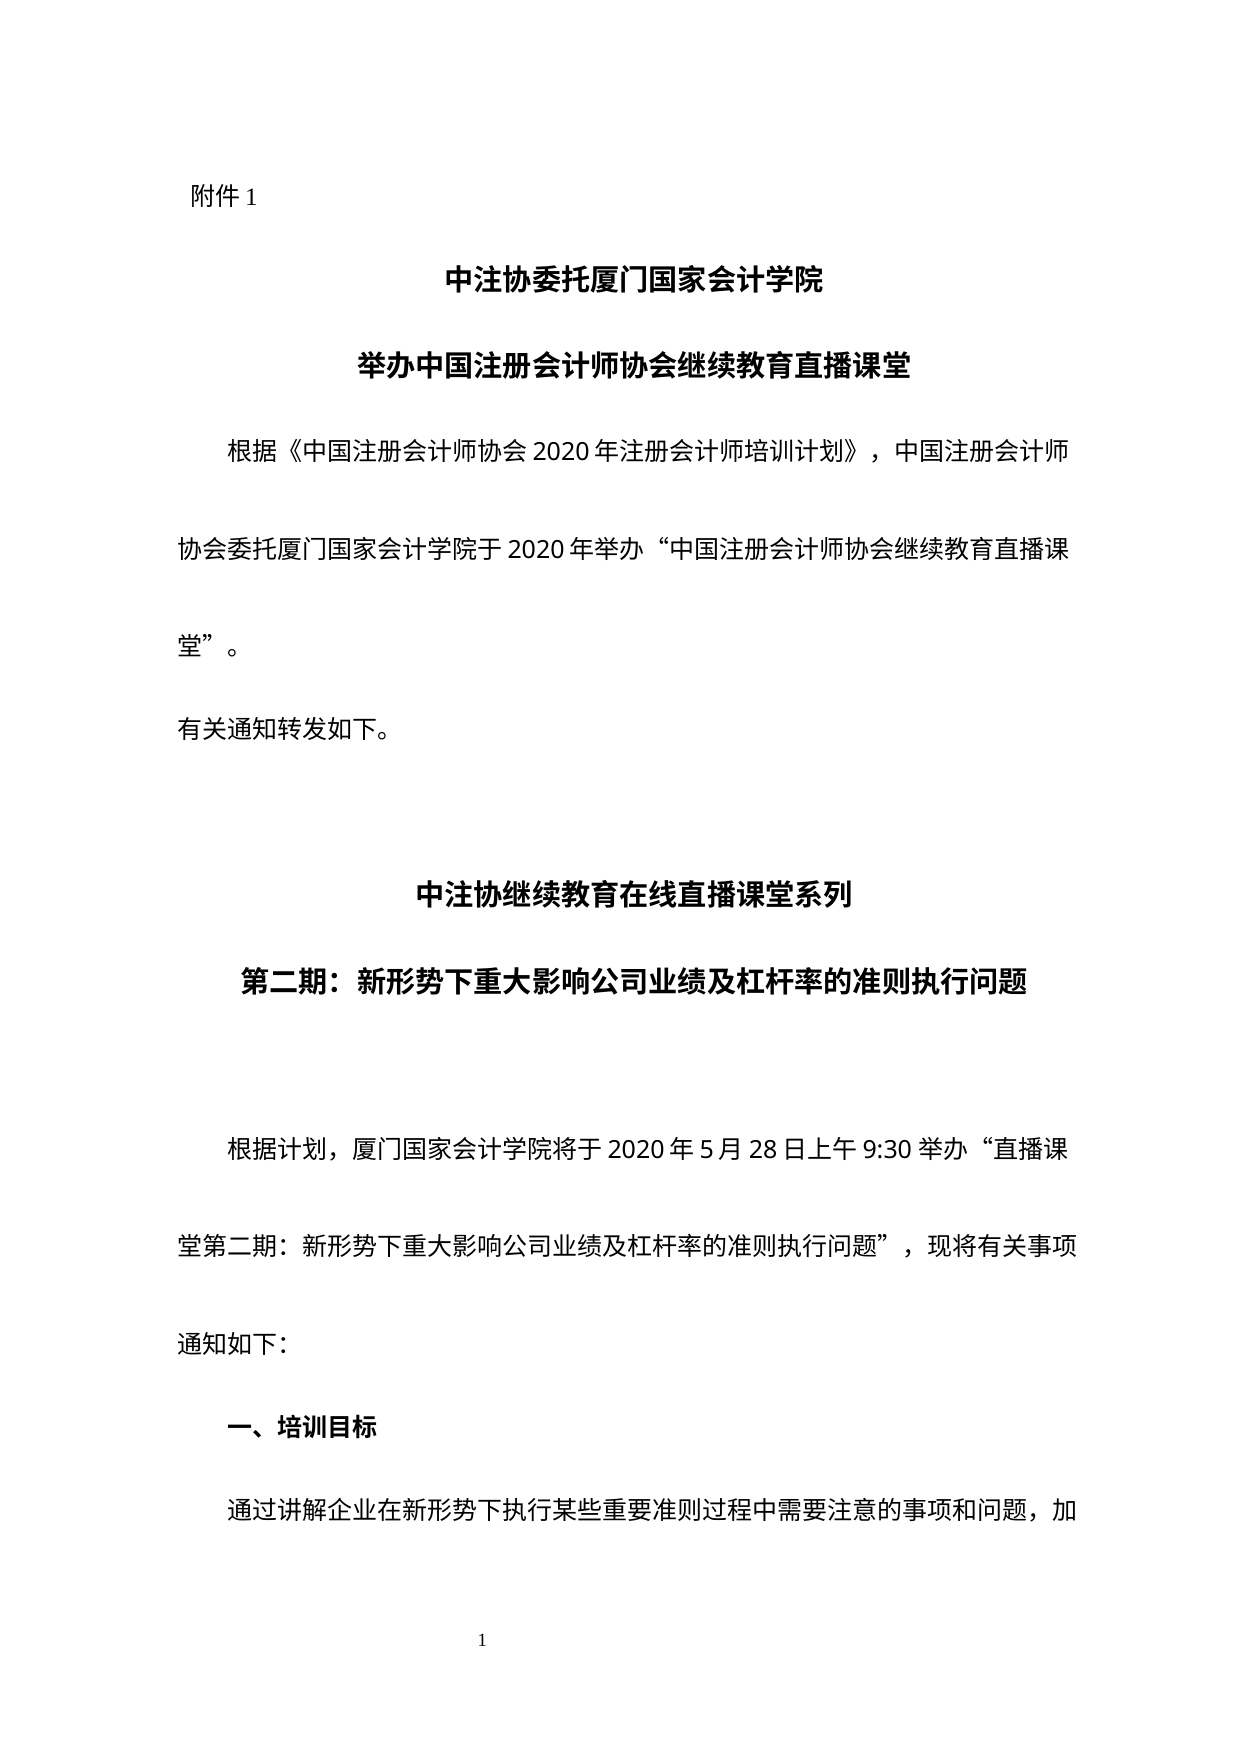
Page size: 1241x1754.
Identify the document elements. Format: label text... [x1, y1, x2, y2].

text 一、培训目标 [177, 1393, 1078, 1458]
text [177, 1476, 1078, 1541]
text 附件1 [190, 162, 1078, 227]
text 根据《中国注册会计师协会2020年注册会计师培训计划》，中国注册会计师协会委托厦门国家会计学院于2020年举办“中国注册会计师协会继续教育直播课堂”。 [177, 417, 1078, 677]
text 举办中国注册会计师协会继续教育直播课堂 [190, 331, 1078, 396]
text 中注协继续教育在线直播课堂系列 [190, 861, 1078, 926]
text 中注协委托厦门国家会计学院 [190, 245, 1078, 310]
text 根据计划，厦门国家会计学院将于2020年5月28日上午9:30 举办“直播课堂第二期：新形势下重大影响公司业绩及杠杆率的准则执行问题”，现将有关事项通知如下： [177, 1115, 1078, 1375]
text 第二期：新形势下重大影响公司业绩及杠杆率的准则执行问题 [190, 947, 1078, 1012]
text 有关通知转发如下。 [177, 696, 1078, 761]
